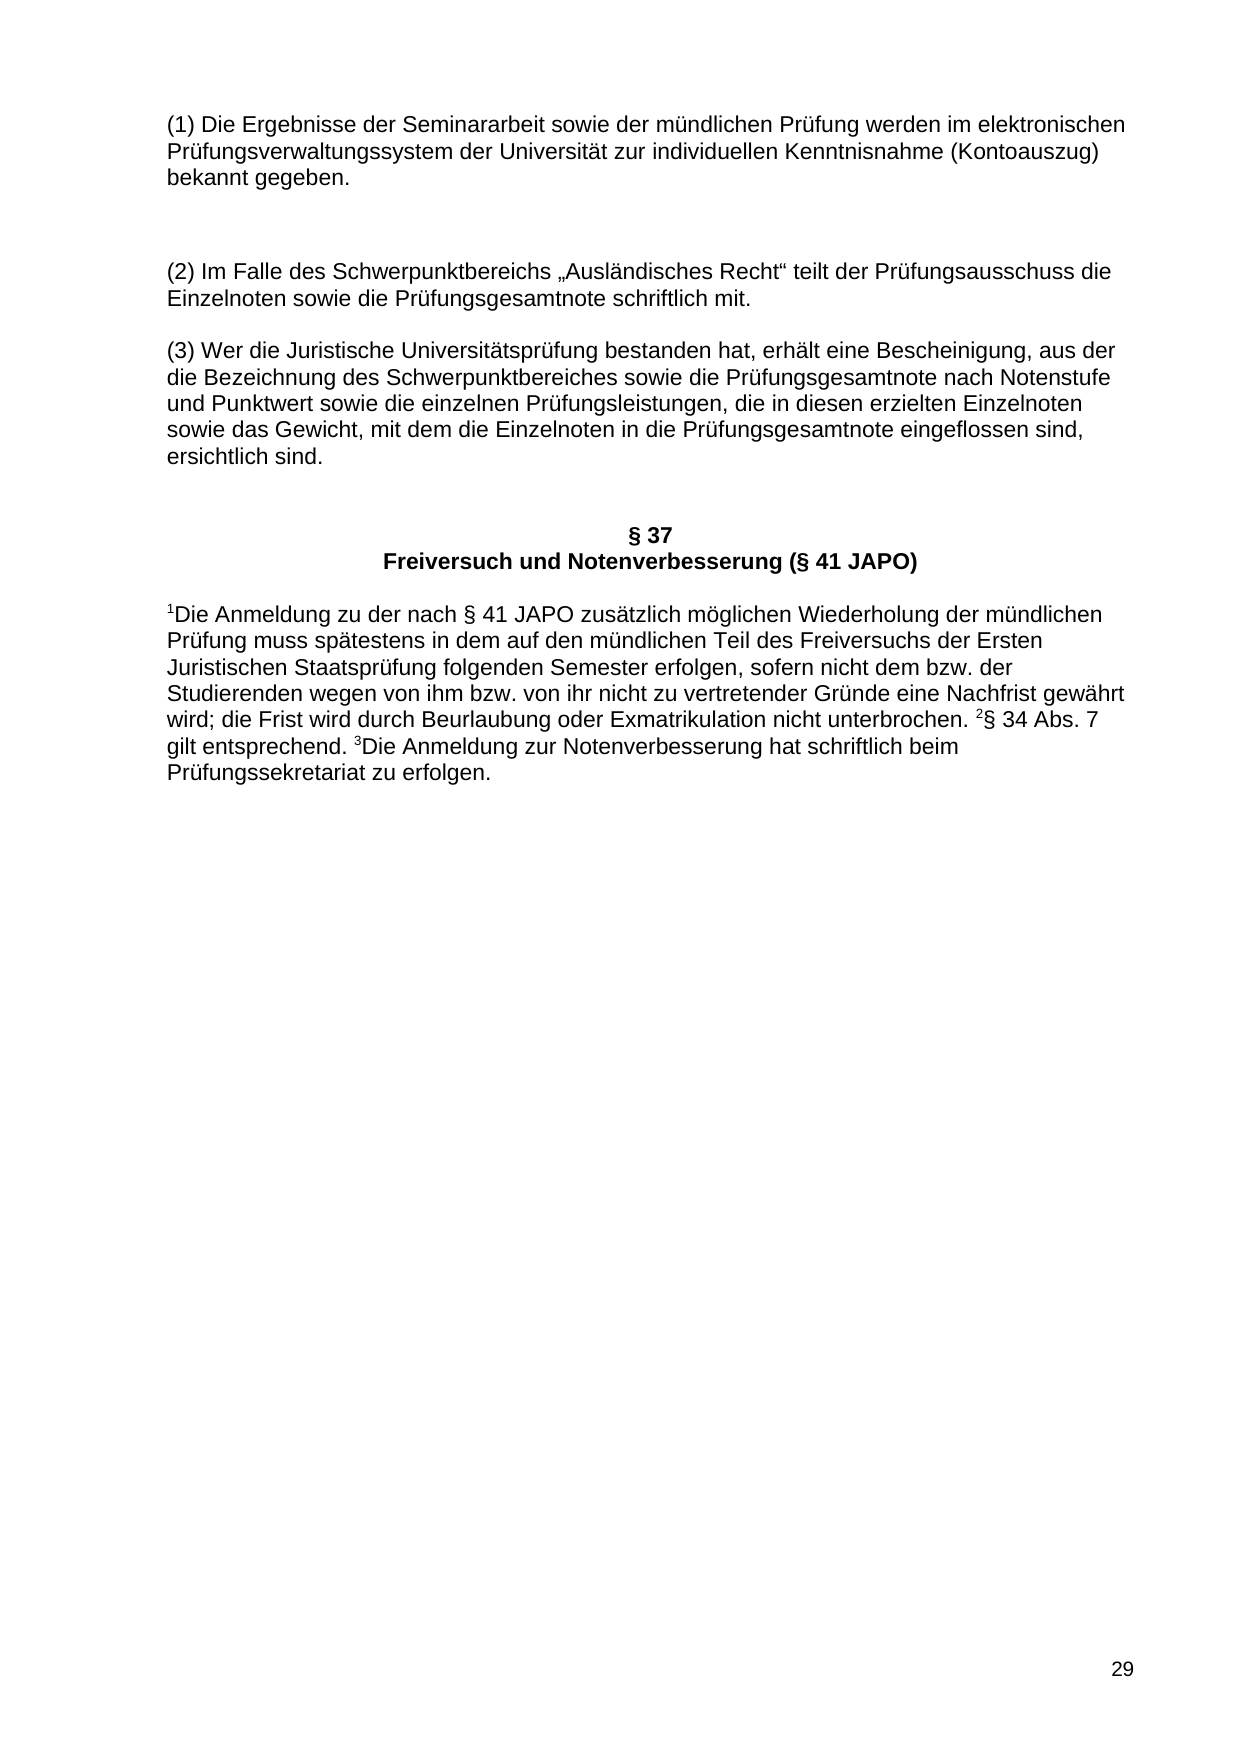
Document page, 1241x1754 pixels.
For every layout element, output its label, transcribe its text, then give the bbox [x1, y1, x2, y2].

text (1) Die Ergebnisse der Seminararbeit sowie der mündlichen Prüfung werden im elektronischen Prüfungsverwaltungssystem der Universität zur individuellen Kenntnisnahme (Kontoauszug) bekannt gegeben. [167, 111, 1134, 190]
text § 37 [167, 522, 1134, 548]
text Freiversuch und Notenverbesserung (§ 41 JAPO) [167, 548, 1134, 574]
text (2) Im Falle des Schwerpunktbereichs „Ausländisches Recht“ teilt der Prüfungsausschuss die Einzelnoten sowie die Prüfungsgesamtnote schriftlich mit. [167, 258, 1134, 311]
text (3) Wer die Juristische Universitätsprüfung bestanden hat, erhält eine Bescheinigung, aus der die Bezeichnung des Schwerpunktbereiches sowie die Prüfungsgesamtnote nach Notenstufe und Punktwert sowie die einzelnen Prüfungsleistungen, die in diesen erzielten Einzelnoten sowie das Gewicht, mit dem die Einzelnoten in die Prüfungsgesamtnote eingeflossen sind, ersichtlich sind. [167, 337, 1134, 469]
text 1Die Anmeldung zu der nach § 41 JAPO zusätzlich möglichen Wiederholung der mündlichen Prüfung muss spätestens in dem auf den mündlichen Teil des Freiversuchs der Ersten Juristischen Staatsprüfung folgenden Semester erfolgen, sofern nicht dem bzw. der Studierenden wegen von ihm bzw. von ihr nicht zu vertretender Gründe eine Nachfrist gewährt wird; die Frist wird durch Beurlaubung oder Exmatrikulation nicht unterbrochen. 2§ 34 Abs. 7 gilt entsprechend. 3Die Anmeldung zur Notenverbesserung hat schriftlich beim Prüfungssekretariat zu erfolgen. [167, 601, 1134, 785]
